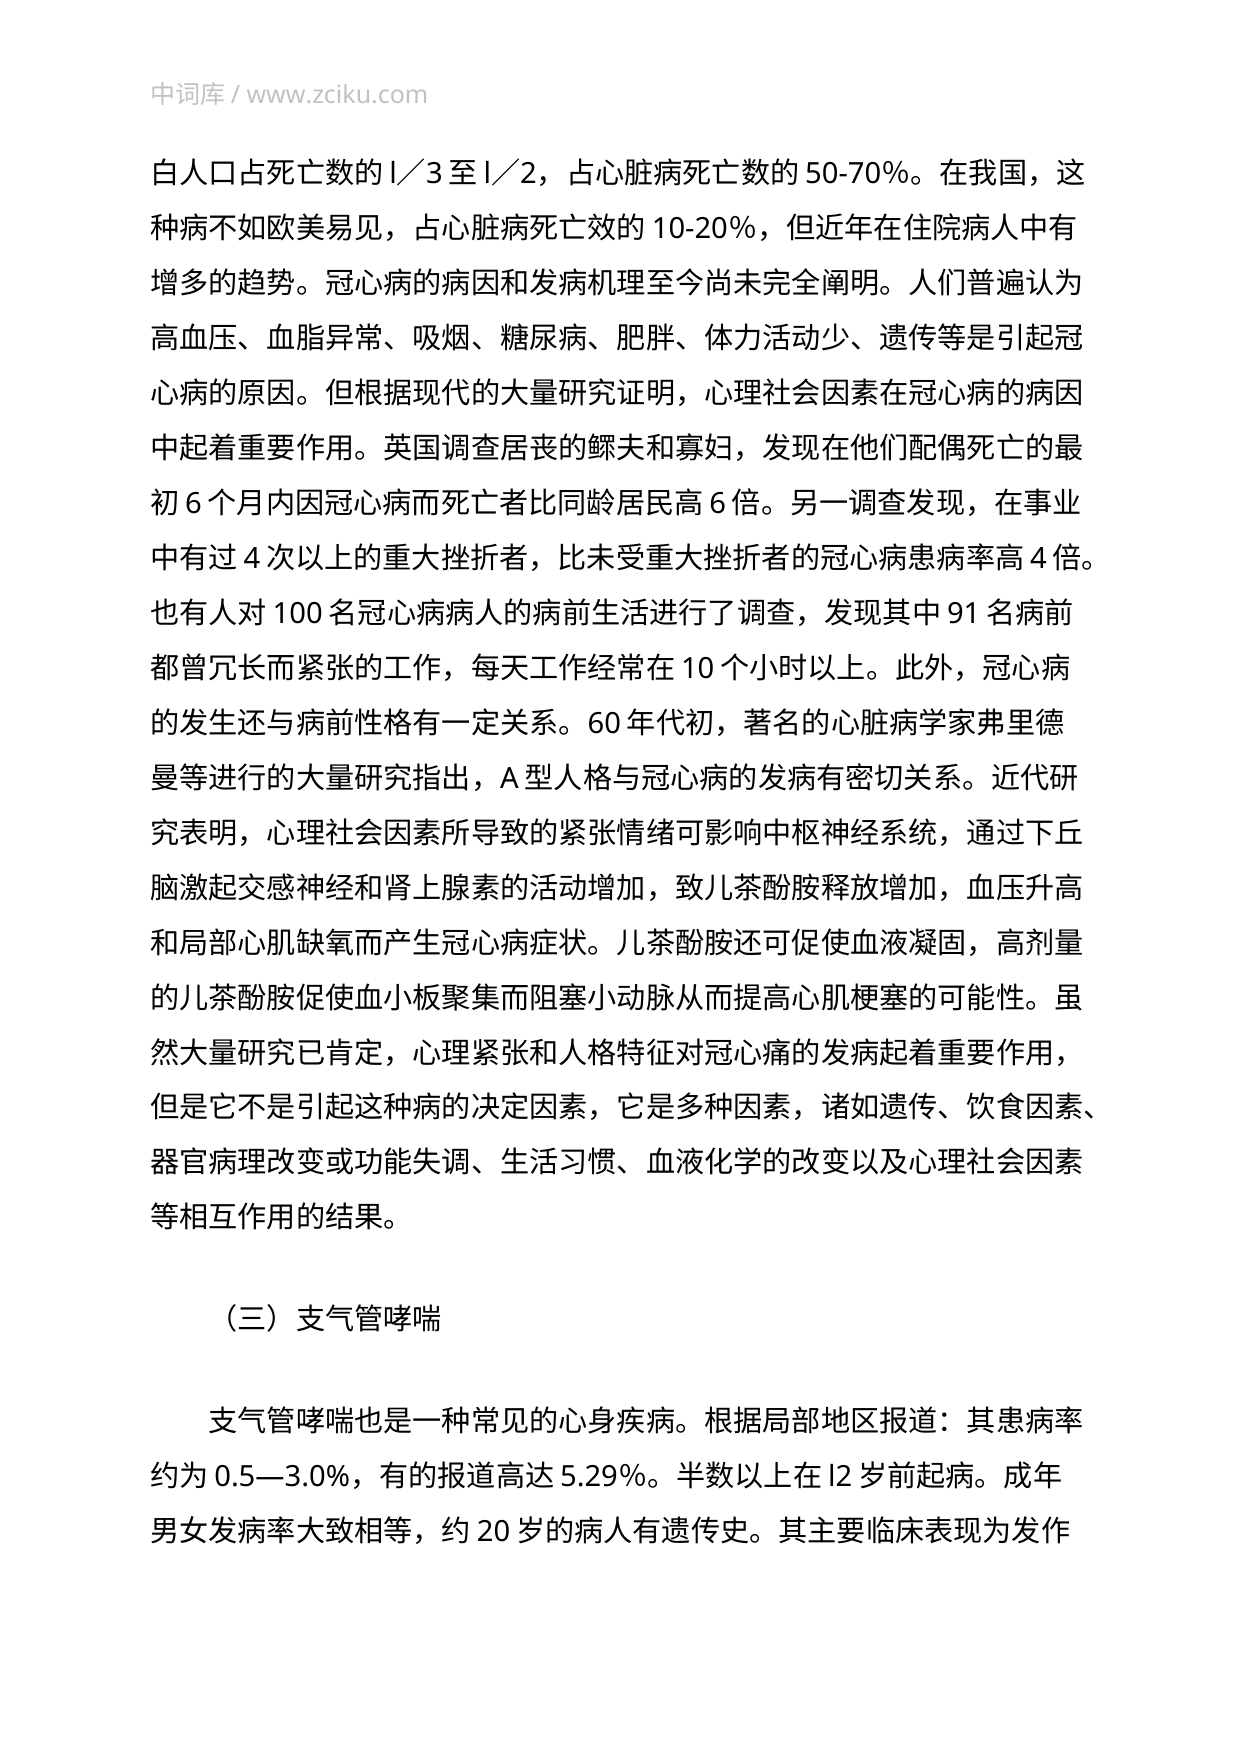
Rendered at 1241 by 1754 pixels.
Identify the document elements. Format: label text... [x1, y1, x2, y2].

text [150, 150, 1090, 1236]
text （三）支气管哮喘 [150, 1296, 1090, 1338]
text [150, 1397, 1090, 1550]
